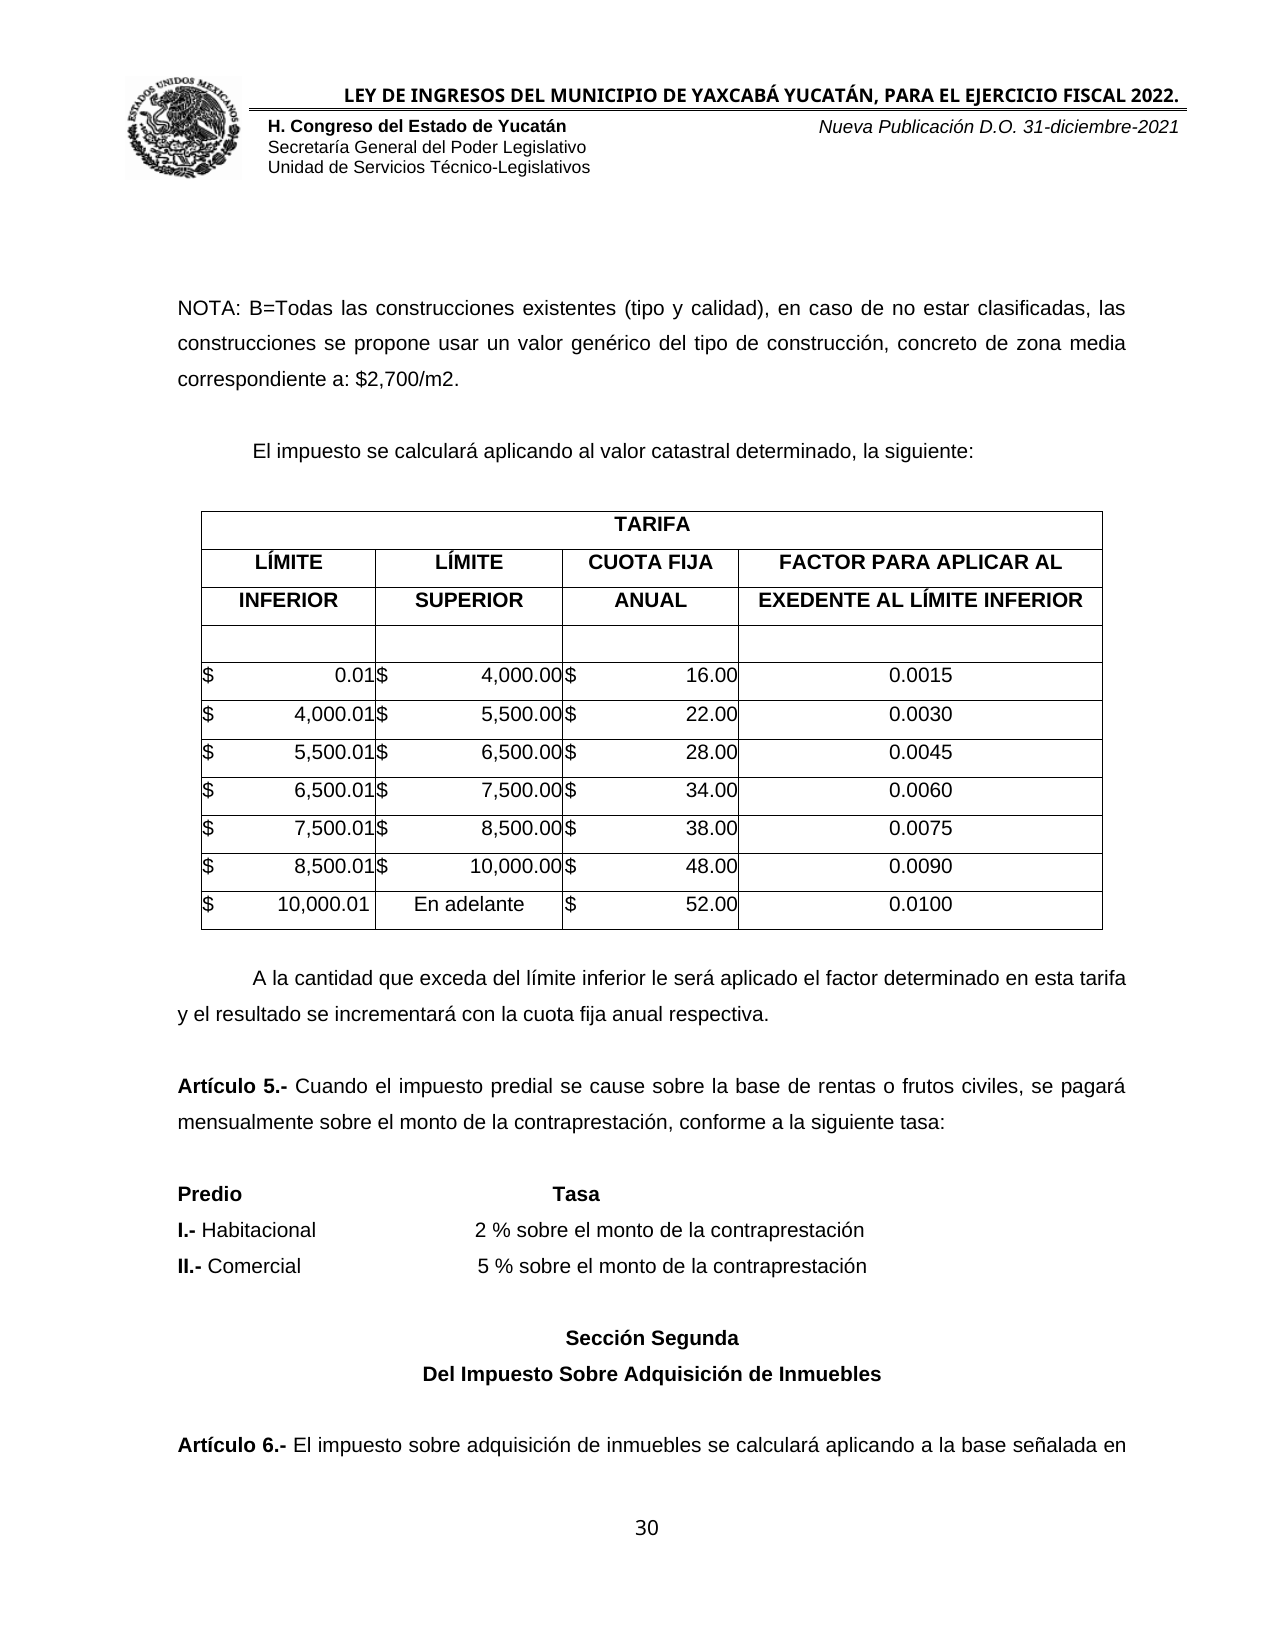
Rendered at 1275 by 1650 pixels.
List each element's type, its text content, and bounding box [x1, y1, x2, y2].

text Artículo 5.- Cuando el impuesto predial se cause sobre la base de rentas o frutos civiles, se pagará mensualmente sobre el monto de la contraprestación, conforme a la siguiente tasa: [177, 1074, 1127, 1134]
table_cell LÍMITE [202, 550, 375, 587]
text II.- Comercial 5 % sobre el monto de la contraprestación [177, 1254, 1127, 1278]
table_cell $ 22.00 [563, 701, 738, 738]
table_cell CUOTA FIJA [563, 550, 738, 587]
table_cell EXEDENTE AL LÍMITE INFERIOR [739, 588, 1102, 625]
table_cell 7,500.00 [427, 778, 562, 815]
table_cell 5,500.01 [251, 740, 375, 777]
table_cell SUPERIOR [376, 588, 562, 625]
table_cell $ [202, 701, 251, 738]
table_cell $ [376, 778, 427, 815]
table_cell [376, 626, 562, 662]
table_cell [563, 626, 738, 662]
table_cell $ [376, 854, 427, 891]
table_cell 8,500.00 [427, 816, 562, 853]
table_cell 6,500.00 [427, 740, 562, 777]
table_header TARIFA [202, 512, 1102, 549]
table_cell 7,500.01 [251, 816, 375, 853]
table_cell 0.0045 [739, 740, 1102, 777]
table_cell 0.01 [251, 663, 375, 700]
table_cell [739, 626, 1102, 662]
text Predio Tasa [177, 1182, 1127, 1206]
table_cell $ [202, 663, 251, 700]
table_cell $ 48.00 [563, 854, 738, 891]
table_cell 4,000.01 [251, 701, 375, 738]
text Sección Segunda [177, 1326, 1127, 1349]
table_cell $ [376, 816, 427, 853]
table_cell $ 28.00 [563, 740, 738, 777]
table_cell $ 38.00 [563, 816, 738, 853]
table_cell $ [376, 740, 427, 777]
table_cell 4,000.00 [427, 663, 562, 700]
table_cell $ 34.00 [563, 778, 738, 815]
text NOTA: B=Todas las construcciones existentes (tipo y calidad), en caso de no estar clasificadas, las construcciones se propone usar un valor genérico del tipo de construcción, concreto de zona media correspondiente a: $2,700/m2. [177, 295, 1127, 391]
text El impuesto se calculará aplicando al valor catastral determinado, la siguiente: [177, 439, 1127, 463]
text A la cantidad que exceda del límite inferior le será aplicado el factor determinado en esta tarifa y el resultado se incrementará con la cuota fija anual respectiva. [177, 966, 1127, 1026]
table_cell $ 10,000.01 [202, 892, 375, 929]
table_cell 0.0100 [739, 892, 1102, 929]
table_cell $ [202, 740, 251, 777]
table_cell [202, 626, 375, 662]
table_cell 6,500.01 [251, 778, 375, 815]
text Del Impuesto Sobre Adquisición de Inmuebles [177, 1361, 1127, 1385]
table_cell ANUAL [563, 588, 738, 625]
table_cell $ [202, 778, 251, 815]
table_cell LÍMITE [376, 550, 562, 587]
table_cell 5,500.00 [427, 701, 562, 738]
table_cell $ [202, 816, 251, 853]
table_cell 8,500.01 [251, 854, 375, 891]
table_cell INFERIOR [202, 588, 375, 625]
table_cell $ [376, 701, 427, 738]
table_cell 10,000.00 [427, 854, 562, 891]
table_cell $ 16.00 [563, 663, 738, 700]
table_cell 0.0090 [739, 854, 1102, 891]
table_cell $ [376, 663, 427, 700]
text I.- Habitacional 2 % sobre el monto de la contraprestación [177, 1218, 1127, 1242]
table_cell 0.0015 [739, 663, 1102, 700]
table_cell FACTOR PARA APLICAR AL [739, 550, 1102, 587]
table_cell $ 52.00 [563, 892, 738, 929]
table_cell En adelante [376, 892, 562, 929]
table_cell 0.0075 [739, 816, 1102, 853]
table_cell 0.0030 [739, 701, 1102, 738]
table_cell $ [202, 854, 251, 891]
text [177, 1433, 1127, 1457]
table_cell 0.0060 [739, 778, 1102, 815]
